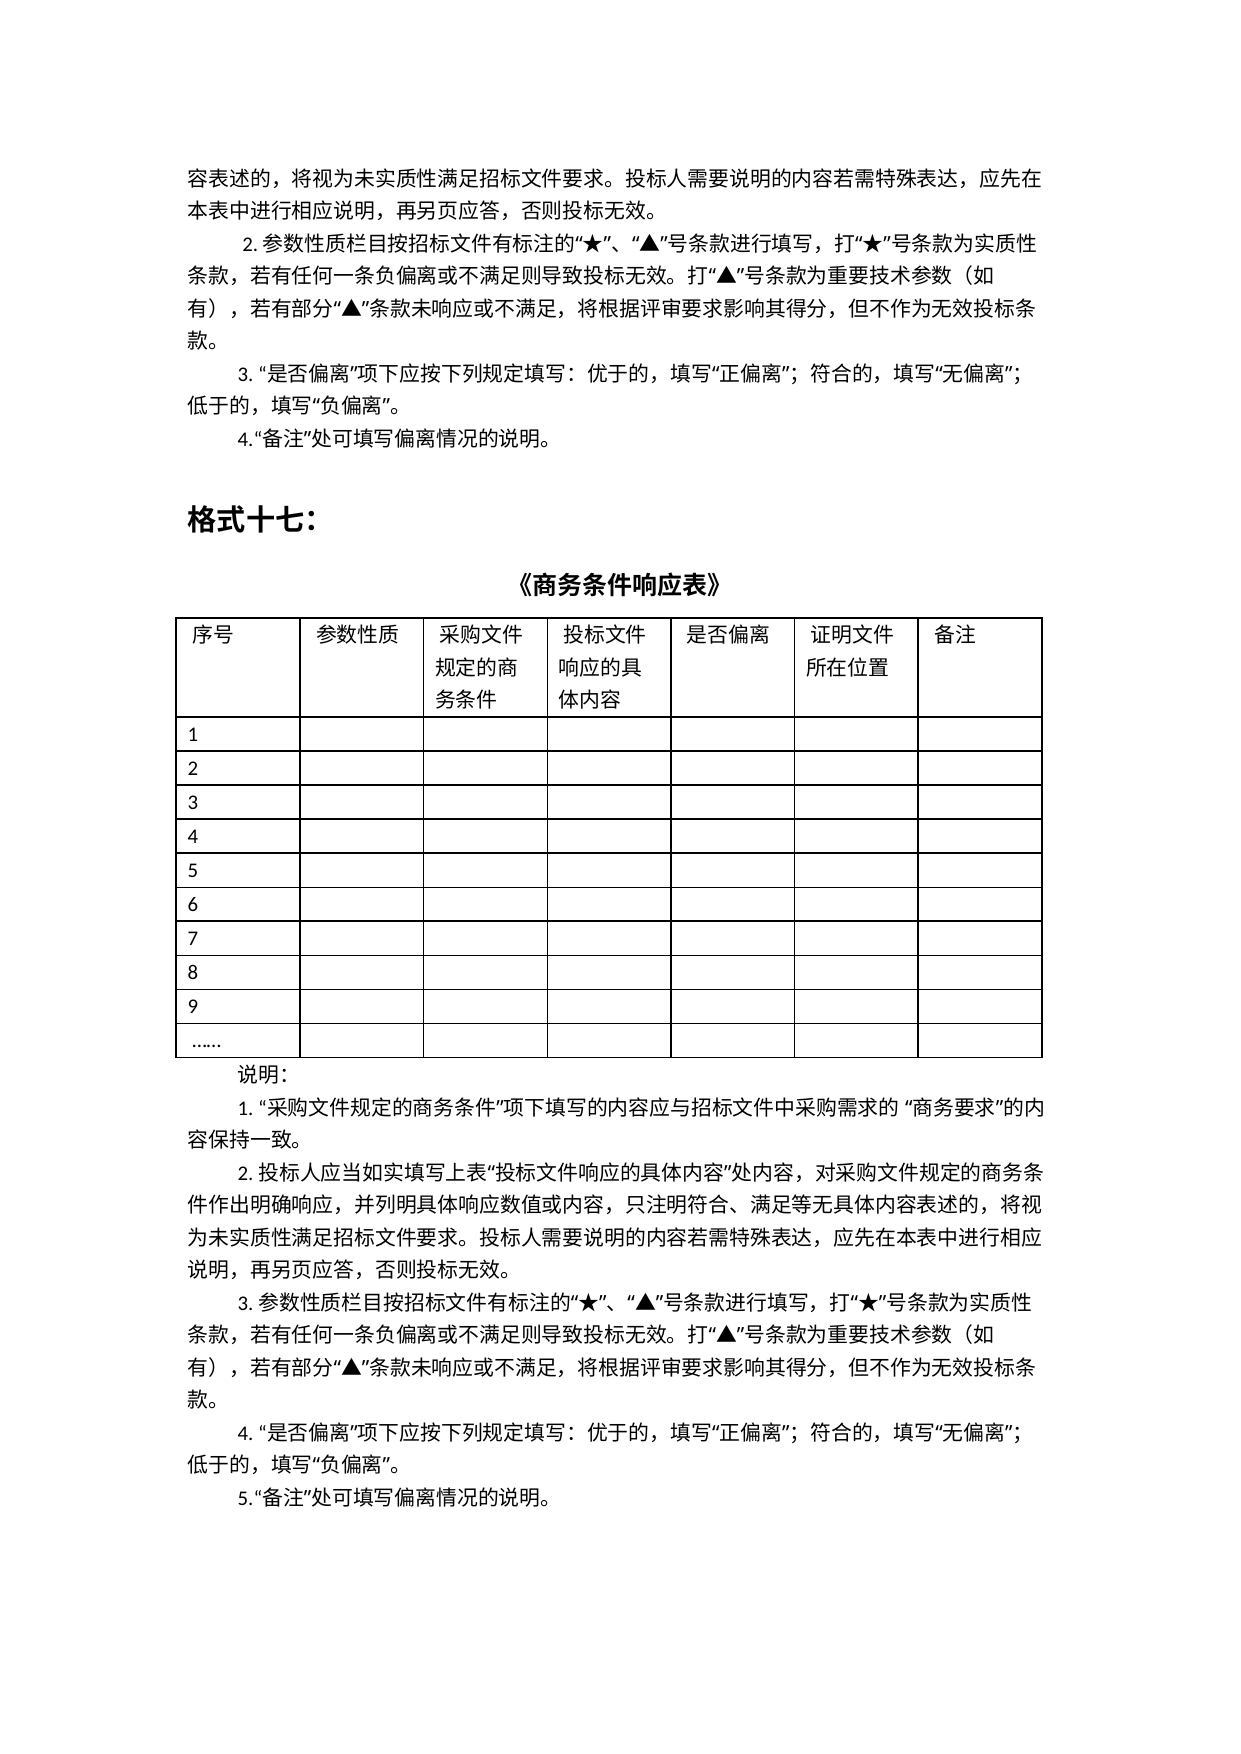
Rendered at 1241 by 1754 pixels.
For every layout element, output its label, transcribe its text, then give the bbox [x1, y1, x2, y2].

table_header 采购文件规定的商务条件 [424, 619, 547, 716]
table_cell [919, 786, 1041, 818]
table_header 是否偏离 [672, 619, 794, 716]
table_header 序号 [177, 619, 299, 716]
table_cell [672, 922, 794, 954]
table_cell [301, 854, 423, 886]
table_cell [919, 1024, 1041, 1057]
table_cell [672, 888, 794, 920]
text 说明： [187, 1058, 1053, 1091]
table_cell [301, 990, 423, 1023]
table_cell …… [177, 1024, 299, 1057]
table_cell [548, 922, 670, 954]
text 2. 参数性质栏目按招标文件有标注的“★”、“▲”号条款进行填写，打“★”号条款为实质性条款，若有任何一条负偏离或不满足则导致投标无效。打“▲”号条款为重要技术参数（如有），若有部分“▲”条款未响应或不满足，将根据评审要求影响其得分，但不作为无效投标条款。 [187, 227, 1053, 357]
table_cell [795, 990, 917, 1023]
table_cell 7 [177, 922, 299, 954]
table_cell [919, 956, 1041, 988]
text 3. “是否偏离”项下应按下列规定填写：优于的，填写“正偏离”；符合的，填写“无偏离”；低于的，填写“负偏离”。 [187, 357, 1053, 422]
table_cell [672, 990, 794, 1023]
table_cell [795, 1024, 917, 1057]
table_header 备注 [919, 619, 1041, 716]
table_cell [548, 820, 670, 852]
table_cell [301, 786, 423, 818]
table_cell [301, 888, 423, 920]
table_cell [919, 922, 1041, 954]
table_cell [424, 922, 547, 954]
table_cell [548, 888, 670, 920]
table_cell [795, 718, 917, 750]
table_cell [795, 854, 917, 886]
table_cell [424, 820, 547, 852]
table_cell [424, 786, 547, 818]
text 《商务条件响应表》 [187, 552, 1053, 617]
table_header 参数性质 [301, 619, 423, 716]
table_cell [301, 718, 423, 750]
table_cell [795, 786, 917, 818]
table_cell [795, 752, 917, 784]
table_cell [301, 1024, 423, 1057]
table_cell 3 [177, 786, 299, 818]
table_header 投标文件响应的具体内容 [548, 619, 670, 716]
table_cell 6 [177, 888, 299, 920]
table_cell [672, 786, 794, 818]
text 4.“备注”处可填写偏离情况的说明。 [187, 422, 1053, 454]
table_cell [672, 820, 794, 852]
text 4. “是否偏离”项下应按下列规定填写：优于的，填写“正偏离”；符合的，填写“无偏离”；低于的，填写“负偏离”。 [187, 1416, 1053, 1481]
table_cell [548, 718, 670, 750]
table_cell [919, 820, 1041, 852]
table_cell [919, 990, 1041, 1023]
table_cell [919, 888, 1041, 920]
table_cell [919, 854, 1041, 886]
table_header 证明文件所在位置 [795, 619, 917, 716]
table_cell [424, 854, 547, 886]
table_cell [424, 888, 547, 920]
table_cell [672, 1024, 794, 1057]
text 5.“备注”处可填写偏离情况的说明。 [187, 1481, 1053, 1513]
table_cell [672, 752, 794, 784]
table_cell [301, 922, 423, 954]
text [187, 162, 1053, 227]
table_cell [795, 820, 917, 852]
table_cell 9 [177, 990, 299, 1023]
table_cell 2 [177, 752, 299, 784]
table_cell [424, 990, 547, 1023]
table_cell [548, 752, 670, 784]
table_cell [919, 752, 1041, 784]
table_cell 1 [177, 718, 299, 750]
table_cell [919, 718, 1041, 750]
table_cell [672, 718, 794, 750]
table_cell [301, 956, 423, 988]
table_cell [548, 854, 670, 886]
table_cell [548, 786, 670, 818]
table_cell [795, 888, 917, 920]
text 3. 参数性质栏目按招标文件有标注的“★”、“▲”号条款进行填写，打“★”号条款为实质性条款，若有任何一条负偏离或不满足则导致投标无效。打“▲”号条款为重要技术参数（如有），若有部分“▲”条款未响应或不满足，将根据评审要求影响其得分，但不作为无效投标条款。 [187, 1286, 1053, 1416]
table_cell [301, 752, 423, 784]
table_cell [548, 990, 670, 1023]
text 1. “采购文件规定的商务条件”项下填写的内容应与招标文件中采购需求的 “商务要求”的内容保持一致。 [187, 1091, 1053, 1156]
table_cell [672, 956, 794, 988]
table_cell 4 [177, 820, 299, 852]
table_cell [424, 1024, 547, 1057]
text 格式十七： [187, 487, 1053, 552]
table_cell [548, 956, 670, 988]
table_cell [795, 956, 917, 988]
table_cell [424, 752, 547, 784]
text 2. 投标人应当如实填写上表“投标文件响应的具体内容”处内容，对采购文件规定的商务条件作出明确响应，并列明具体响应数值或内容，只注明符合、满足等无具体内容表述的，将视为未实质性满足招标文件要求。投标人需要说明的内容若需特殊表达，应先在本表中进行相应说明，再另页应答，否则投标无效。 [187, 1156, 1053, 1286]
table_cell 5 [177, 854, 299, 886]
table_cell [795, 922, 917, 954]
table_cell [548, 1024, 670, 1057]
table_cell 8 [177, 956, 299, 988]
table_cell [301, 820, 423, 852]
table_cell [424, 956, 547, 988]
table_cell [424, 718, 547, 750]
table_cell [672, 854, 794, 886]
